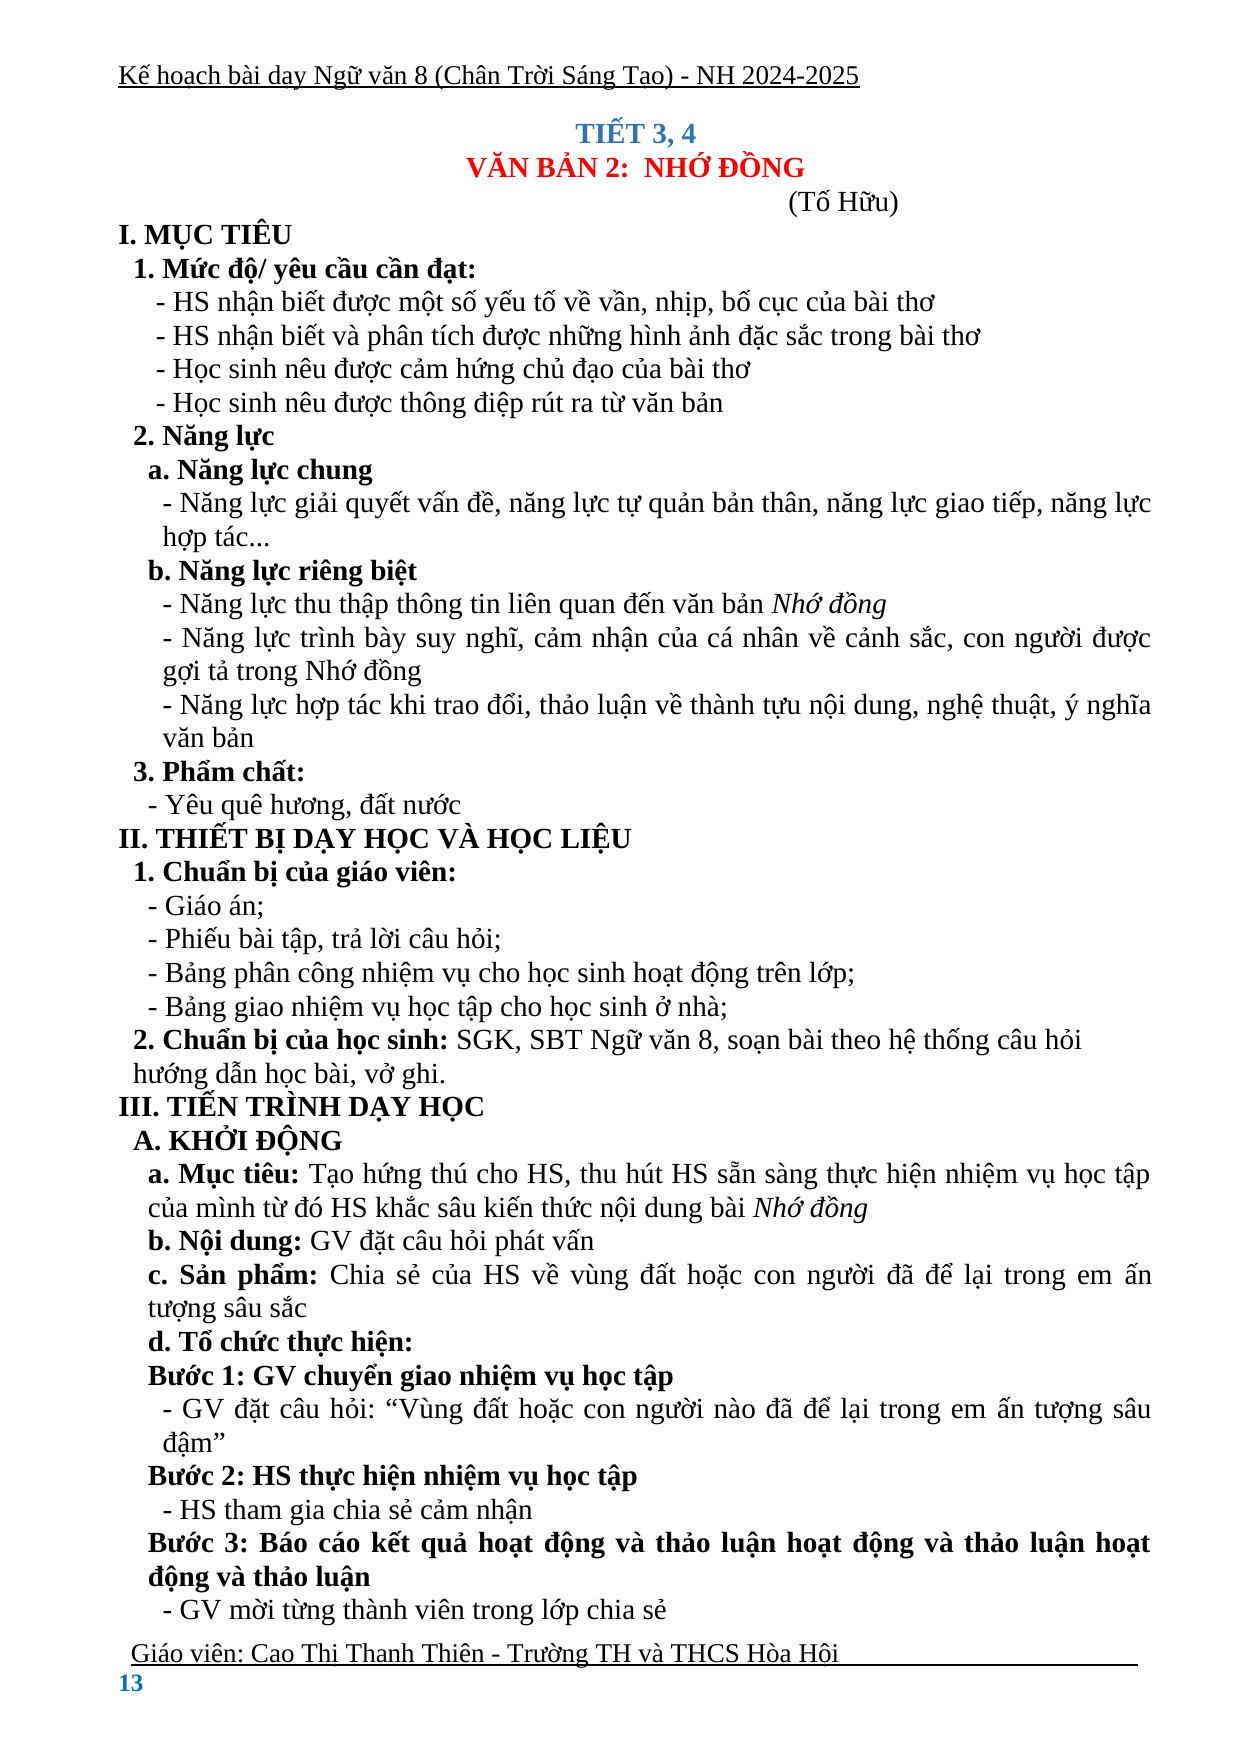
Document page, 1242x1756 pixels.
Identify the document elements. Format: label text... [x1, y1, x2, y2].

text - GV mời từng thành viên trong lớp chia sẻ [162, 1592, 1153, 1626]
text I. MỤC TIÊU [118, 217, 1153, 251]
text b. Nội dung: GV đặt câu hỏi phát vấn [148, 1223, 1153, 1257]
text - HS nhận biết và phân tích được những hình ảnh đặc sắc trong bài thơ [118, 318, 1153, 351]
text Bước 1: GV chuyển giao nhiệm vụ học tập [148, 1358, 1153, 1391]
text - Bảng giao nhiệm vụ học tập cho học sinh ở nhà; [148, 989, 1153, 1022]
text 2. Chuẩn bị của học sinh: SGK, SBT Ngữ văn 8, soạn bài theo hệ thống câu hỏi hướng dẫn học bài, vở ghi. [133, 1022, 1153, 1089]
text - Năng lực thu thập thông tin liên quan đến văn bản Nhớ đồng [162, 586, 1153, 620]
text - Giáo án; [148, 888, 1153, 922]
text - Năng lực hợp tác khi trao đổi, thảo luận về thành tựu nội dung, nghệ thuật, ý nghĩa văn bản [162, 687, 1153, 754]
text A. KHỞI ĐỘNG [133, 1123, 1153, 1156]
text - Phiếu bài tập, trả lời câu hỏi; [148, 922, 1153, 955]
text c. Sản phẩm: Chia sẻ của HS về vùng đất hoặc con người đã để lại trong em ấn tượng sâu sắc [148, 1257, 1153, 1324]
text - Năng lực trình bày suy nghĩ, cảm nhận của cá nhân về cảnh sắc, con người được gợi tả trong Nhớ đồng [162, 620, 1153, 687]
text b. Năng lực riêng biệt [148, 553, 1153, 586]
text - Năng lực giải quyết vấn đề, năng lực tự quản bản thân, năng lực giao tiếp, năng lực hợp tác... [162, 486, 1153, 553]
text II. THIẾT BỊ DẠY HỌC VÀ HỌC LIỆU [118, 821, 1153, 854]
text - Học sinh nêu được cảm hứng chủ đạo của bài thơ [118, 351, 1153, 385]
text - HS tham gia chia sẻ cảm nhận [162, 1492, 1153, 1525]
text (Tố Hữu) [118, 184, 1153, 217]
text 2. Năng lực [133, 418, 1153, 452]
text d. Tổ chức thực hiện: [148, 1324, 1153, 1358]
text - Học sinh nêu được thông điệp rút ra từ văn bản [118, 385, 1153, 418]
text TIẾT 3, 4 [118, 117, 1153, 150]
text a. Năng lực chung [148, 452, 1153, 486]
text 3. Phẩm chất: [133, 754, 1153, 787]
text Bước 3: Báo cáo kết quả hoạt động và thảo luận hoạt động và thảo luận hoạt động và thảo luận [148, 1525, 1153, 1592]
text 1. Mức độ/ yêu cầu cần đạt: [133, 251, 1153, 284]
text 1. Chuẩn bị của giáo viên: [133, 854, 1153, 888]
text VĂN BẢN 2: NHỚ ĐỒNG [118, 150, 1153, 184]
text a. Mục tiêu: Tạo hứng thú cho HS, thu hút HS sẵn sàng thực hiện nhiệm vụ học tập của mình từ đó HS khắc sâu kiến thức nội dung bài Nhớ đồng [148, 1156, 1153, 1223]
text - Bảng phân công nhiệm vụ cho học sinh hoạt động trên lớp; [148, 955, 1153, 989]
text III. TIẾN TRÌNH DẠY HỌC [118, 1089, 1153, 1123]
text - Yêu quê hương, đất nước [148, 787, 1153, 821]
text - GV đặt câu hỏi: “Vùng đất hoặc con người nào đã để lại trong em ấn tượng sâu đậm” [162, 1391, 1153, 1458]
text - HS nhận biết được một số yếu tố về vần, nhịp, bố cục của bài thơ [118, 284, 1153, 318]
text Bước 2: HS thực hiện nhiệm vụ học tập [148, 1458, 1153, 1492]
